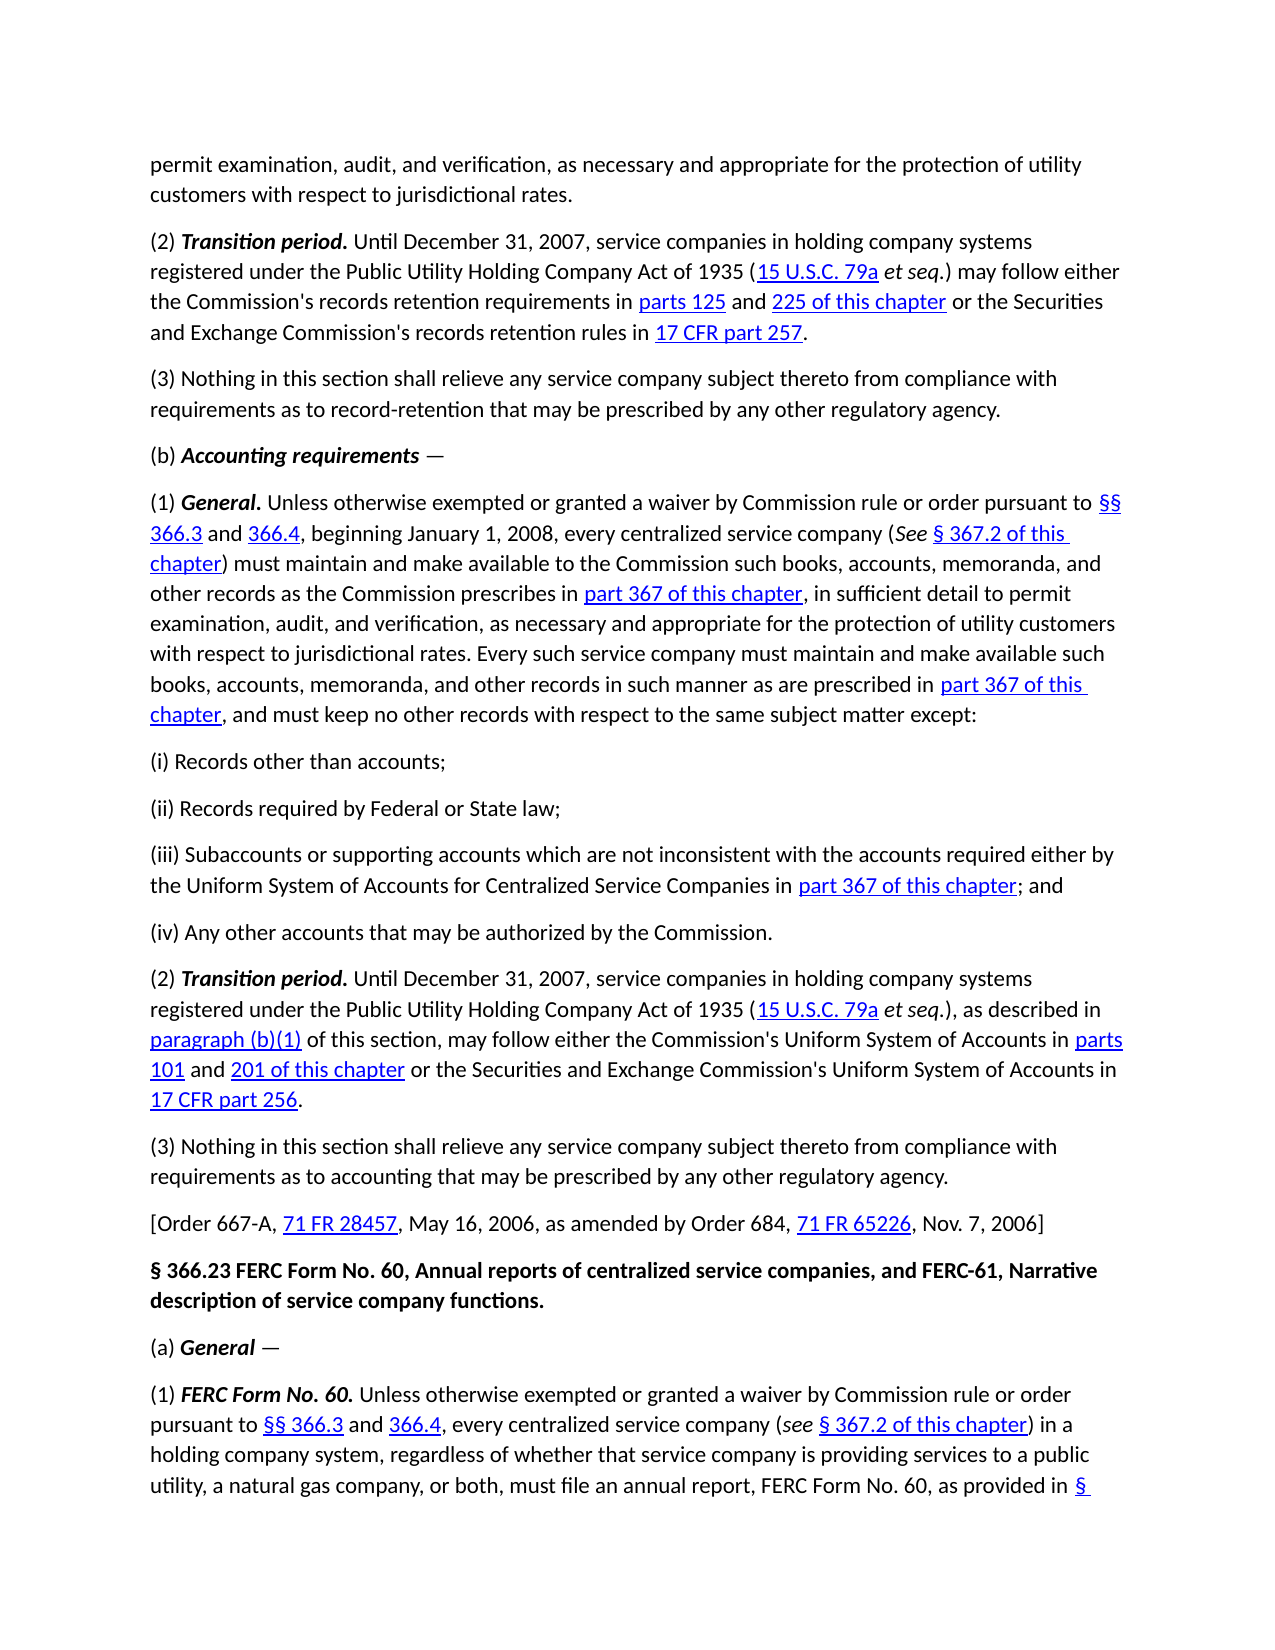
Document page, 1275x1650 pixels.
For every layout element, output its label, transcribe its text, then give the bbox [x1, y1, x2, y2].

text (3) Nothing in this section shall relieve any service company subject thereto from compliance with requirements as to record-retention that may be prescribed by any other regulatory agency. [150, 364, 1125, 423]
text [150, 150, 1125, 208]
text (i) Records other than accounts; [150, 747, 1125, 775]
text [Order 667-A, 71 FR 28457, May 16, 2006, as amended by Order 684, 71 FR 65226, Nov. 7, 2006] [150, 1209, 1125, 1237]
text (1) General. Unless otherwise exempted or granted a waiver by Commission rule or order pursuant to §§ 366.3 and 366.4, beginning January 1, 2008, every centralized service company (See § 367.2 of this chapter) must maintain and make available to the Commission such books, accounts, memoranda, and other records as the Commission prescribes in part 367 of this chapter, in sufficient detail to permit examination, audit, and verification, as necessary and appropriate for the protection of utility customers with respect to jurisdictional rates. Every such service company must maintain and make available such books, accounts, memoranda, and other records in such manner as are prescribed in part 367 of this chapter, and must keep no other records with respect to the same subject matter except: [150, 488, 1125, 728]
text (3) Nothing in this section shall relieve any service company subject thereto from compliance with requirements as to accounting that may be prescribed by any other regulatory agency. [150, 1132, 1125, 1191]
text § 366.23 FERC Form No. 60, Annual reports of centralized service companies, and FERC-61, Narrative description of service company functions. [150, 1256, 1125, 1314]
text (b) Accounting requirements — [150, 442, 1125, 470]
text (2) Transition period. Until December 31, 2007, service companies in holding company systems registered under the Public Utility Holding Company Act of 1935 (15 U.S.C. 79a et seq.), as described in paragraph (b)(1) of this section, may follow either the Commission's Uniform System of Accounts in parts 101 and 201 of this chapter or the Securities and Exchange Commission's Uniform System of Accounts in 17 CFR part 256. [150, 964, 1125, 1113]
text (iii) Subaccounts or supporting accounts which are not inconsistent with the accounts required either by the Uniform System of Accounts for Centralized Service Companies in part 367 of this chapter; and [150, 841, 1125, 899]
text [150, 1380, 1125, 1499]
text (iv) Any other accounts that may be authorized by the Commission. [150, 918, 1125, 946]
text (ii) Records required by Federal or State law; [150, 794, 1125, 822]
text (2) Transition period. Until December 31, 2007, service companies in holding company systems registered under the Public Utility Holding Company Act of 1935 (15 U.S.C. 79a et seq.) may follow either the Commission's records retention requirements in parts 125 and 225 of this chapter or the Securities and Exchange Commission's records retention rules in 17 CFR part 257. [150, 227, 1125, 346]
text (a) General — [150, 1333, 1125, 1361]
